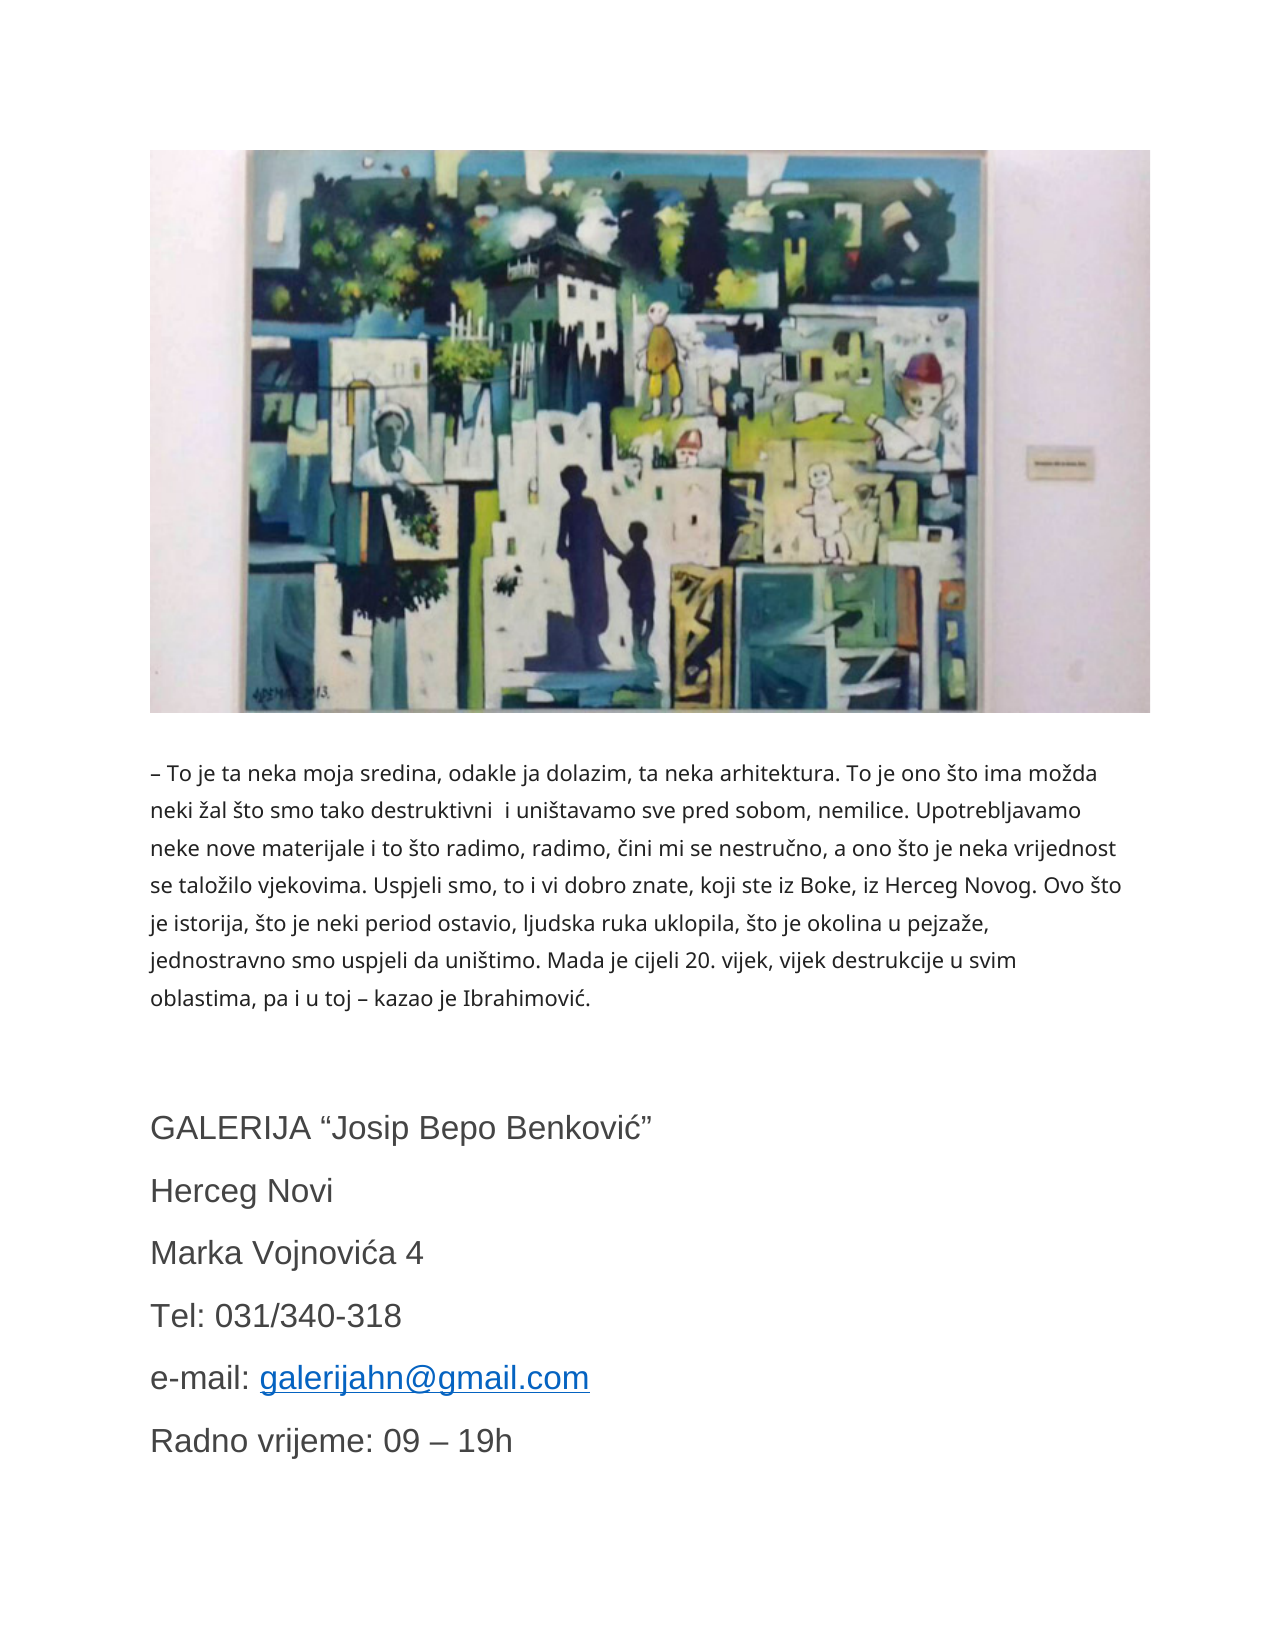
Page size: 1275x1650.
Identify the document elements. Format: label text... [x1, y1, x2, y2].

picture [150, 150, 1150, 713]
text e-mail: galerijahn@gmail.com [150, 1357, 1125, 1397]
text GALERIJA “Josip Bepo Benković” [150, 1107, 1125, 1147]
text Marka Vojnovića 4 [150, 1232, 1125, 1272]
text – To je ta neka moja sredina, odakle ja dolazim, ta neka arhitektura. To je ono što ima možda neki žal što smo tako destruktivni i uništavamo sve pred sobom, nemilice. Upotrebljavamo neke nove materijale i to što radimo, radimo, čini mi se nestručno, a ono što je neka vrijednost se taložilo vjekovima. Uspjeli smo, to i vi dobro znate, koji ste iz Boke, iz Herceg Novog. Ovo što je istorija, što je neki period ostavio, ljudska ruka uklopila, što je okolina u pejzaže, jednostravno smo uspjeli da uništimo. Mada je cijeli 20. vijek, vijek destrukcije u svim oblastima, pa i u toj – kazao je Ibrahimović. [150, 750, 1125, 1012]
text Radno vrijeme: 09 – 19h [150, 1420, 1125, 1459]
text Tel: 031/340-318 [150, 1295, 1125, 1334]
text Herceg Novi [150, 1170, 1125, 1209]
